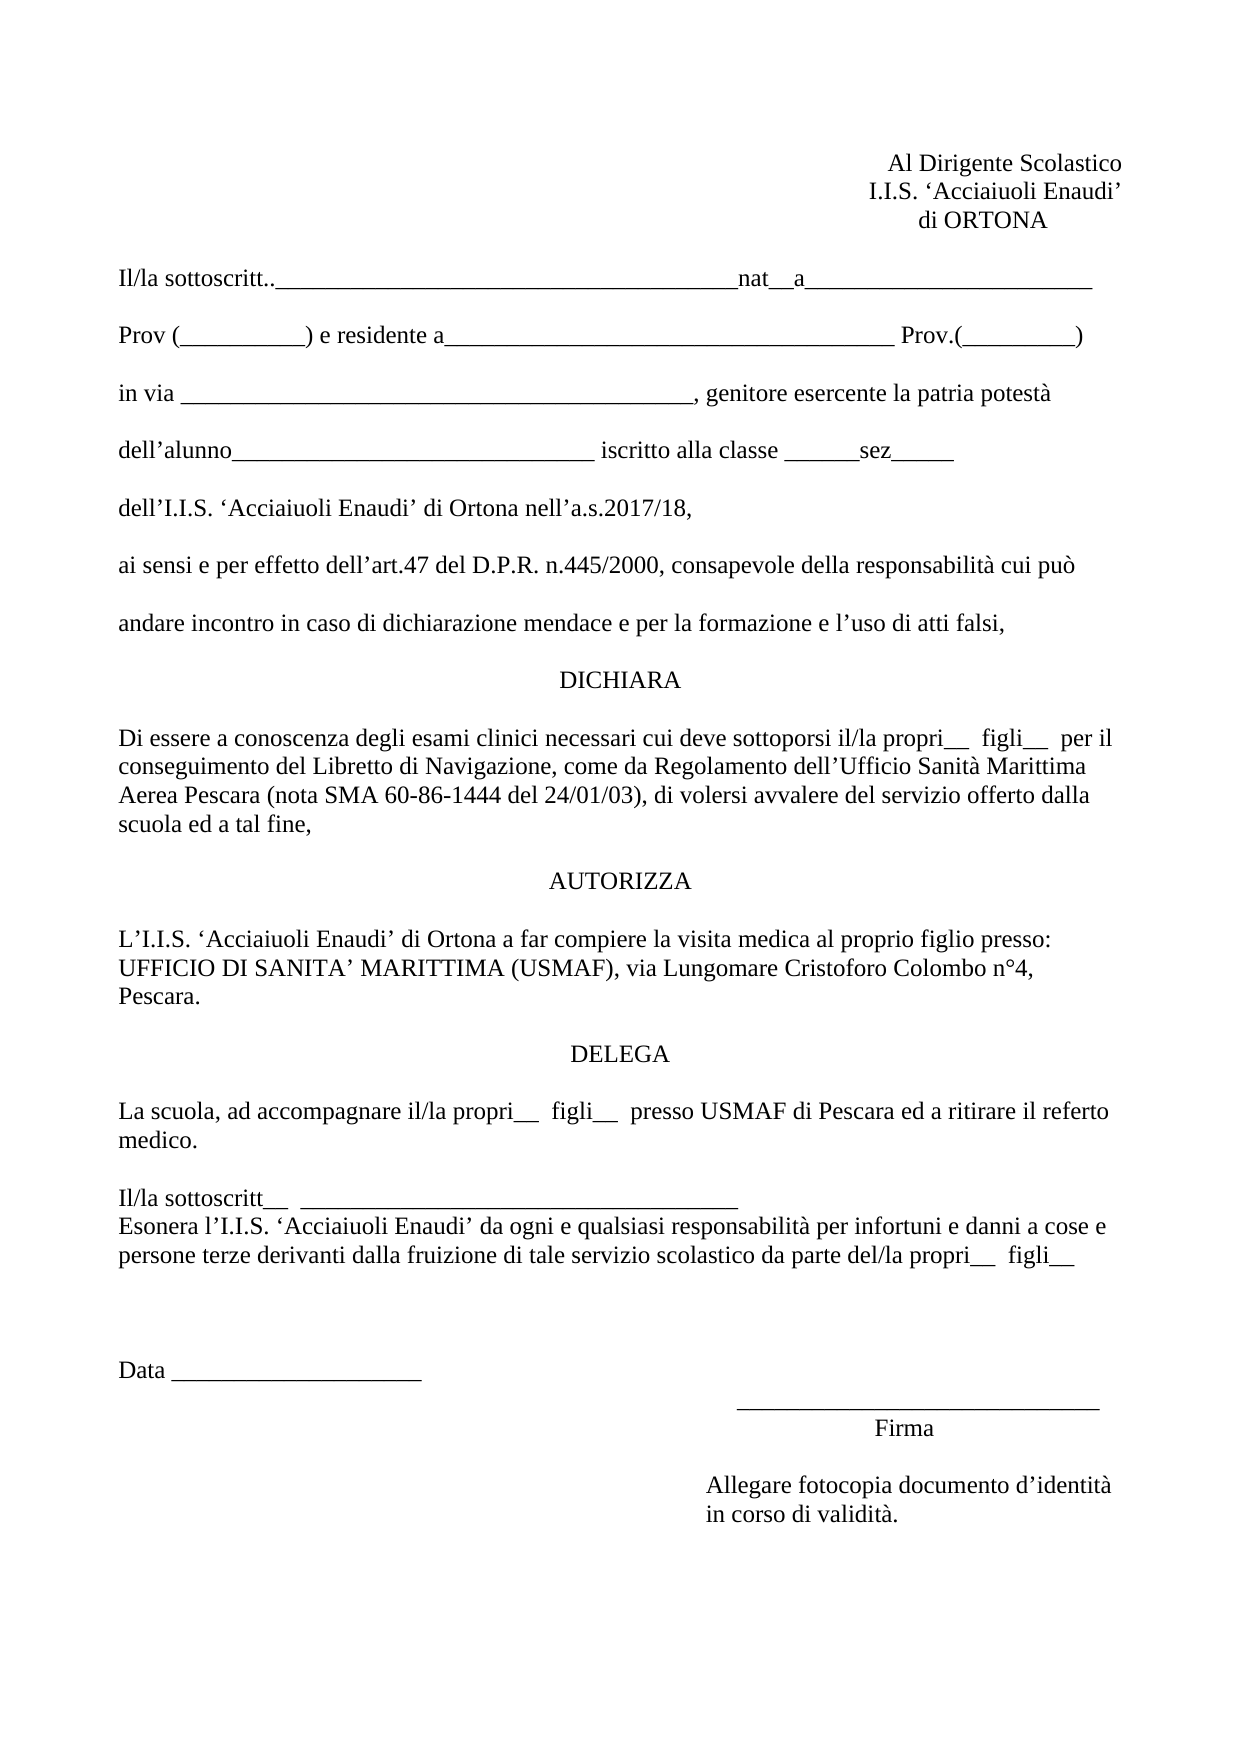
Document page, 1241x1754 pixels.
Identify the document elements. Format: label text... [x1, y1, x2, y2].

text Il/la sottoscritt.._____________________________________nat__a_______________________ [118, 263, 1122, 291]
text Data ____________________ [118, 1355, 1122, 1384]
text in corso di validità. [118, 1499, 1122, 1528]
text andare incontro in caso di dichiarazione mendace e per la formazione e l’uso di atti falsi, [118, 608, 1122, 636]
text Esonera l’I.I.S. ‘Acciaiuoli Enaudi’ da ogni e qualsiasi responsabilità per infortuni e danni a cose e persone terze derivanti dalla fruizione di tale servizio scolastico da parte del/la propri__ figli__ [118, 1211, 1122, 1269]
text in via _________________________________________, genitore esercente la patria potestà [118, 378, 1122, 406]
text DICHIARA [118, 665, 1122, 694]
text I.I.S. ‘Acciaiuoli Enaudi’ [118, 176, 1122, 205]
text ai sensi e per effetto dell’art.47 del D.P.R. n.445/2000, consapevole della responsabilità cui può [118, 550, 1122, 579]
text _____________________________ [118, 1384, 1122, 1413]
text Allegare fotocopia documento d’identità [118, 1470, 1122, 1499]
text Prov (__________) e residente a____________________________________ Prov.(_________) [118, 320, 1122, 349]
text Firma [118, 1413, 1122, 1441]
text di ORTONA [118, 205, 1122, 234]
text dell’I.I.S. ‘Acciaiuoli Enaudi’ di Ortona nell’a.s.2017/18, [118, 493, 1122, 521]
text Al Dirigente Scolastico [118, 148, 1122, 176]
text AUTORIZZA [118, 866, 1122, 895]
text L’I.I.S. ‘Acciaiuoli Enaudi’ di Ortona a far compiere la visita medica al proprio figlio presso: UFFICIO DI SANITA’ MARITTIMA (USMAF), via Lungomare Cristoforo Colombo n°4, Pescara. [118, 924, 1122, 1010]
text dell’alunno_____________________________ iscritto alla classe ______sez_____ [118, 435, 1122, 464]
text La scuola, ad accompagnare il/la propri__ figli__ presso USMAF di Pescara ed a ritirare il referto medico. [118, 1096, 1122, 1154]
text Di essere a conoscenza degli esami clinici necessari cui deve sottoporsi il/la propri__ figli__ per il conseguimento del Libretto di Navigazione, come da Regolamento dell’Ufficio Sanità Marittima Aerea Pescara (nota SMA 60-86-1444 del 24/01/03), di volersi avvalere del servizio offerto dalla scuola ed a tal fine, [118, 723, 1122, 838]
text DELEGA [118, 1039, 1122, 1068]
text Il/la sottoscritt__ ___________________________________ [118, 1183, 1122, 1211]
